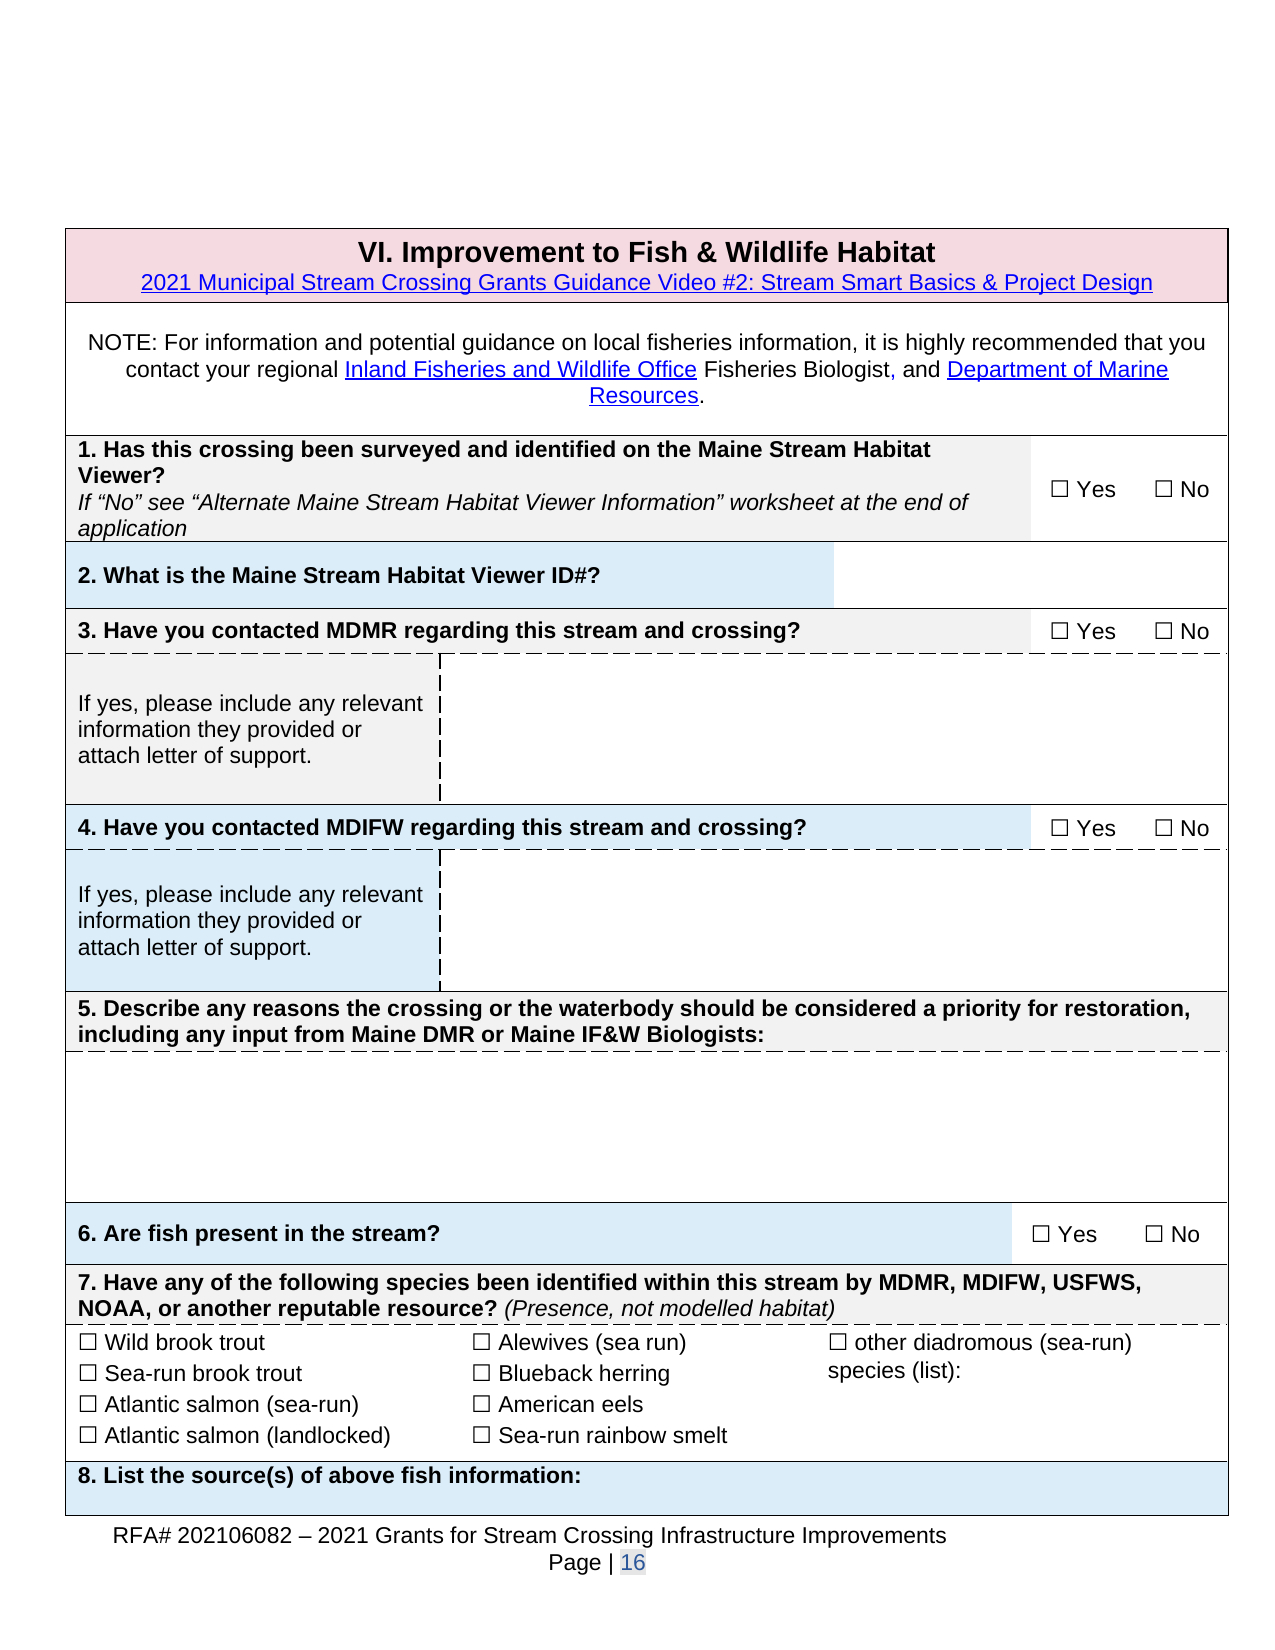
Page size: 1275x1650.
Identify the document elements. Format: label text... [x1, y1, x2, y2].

table_cell 6. Are fish present in the stream? [66, 1203, 1012, 1264]
table_cell Yes [1031, 609, 1134, 653]
table_cell No [1134, 608, 1228, 653]
table_cell If yes, please include any relevant information they provided or attach letter of support. [66, 653, 440, 804]
table_header VI. Improvement to Fish & Wildlife Habitat 2021 Municipal Stream Crossing Grants Guidance Video #2: Stream Smart Basics & Project Design [66, 229, 1227, 302]
table_cell 4. Have you contacted MDIFW regarding this stream and crossing? [66, 805, 1031, 849]
table_cell Yes [1031, 805, 1134, 849]
table_cell 1. Has this crossing been surveyed and identified on the Maine Stream Habitat Viewer? If “No” see “Alternate Maine Stream Habitat Viewer Information” worksheet at the end of application [66, 436, 1031, 541]
table_cell No [1134, 435, 1228, 541]
table_cell 7. Have any of the following species been identified within this stream by MDMR, MDIFW, USFWS, NOAA, or another reputable resource? (Presence, not modelled habitat) [66, 1264, 1228, 1324]
table_cell Yes [1012, 1203, 1116, 1264]
table_cell 8. List the source(s) of above fish information: [66, 1461, 1228, 1515]
table_cell 2. What is the Maine Stream Habitat Viewer ID#? [66, 542, 834, 608]
table_cell 5. Describe any reasons the crossing or the waterbody should be considered a priority for restoration, including any input from Maine DMR or Maine IF&W Biologists: [66, 991, 1228, 1051]
table_cell No [1134, 804, 1228, 849]
table_cell Yes [1031, 436, 1134, 541]
table_cell [440, 653, 1228, 804]
table_cell [66, 1051, 1228, 1202]
table_cell No [1116, 1202, 1228, 1264]
table_cell [440, 849, 1228, 991]
table_cell 3. Have you contacted MDMR regarding this stream and crossing? [66, 609, 1031, 653]
table_cell Wild brook trout Sea-run brook trout Atlantic salmon (sea-run) Atlantic salmon (landlocked) [66, 1324, 459, 1461]
table_cell NOTE: For information and potential guidance on local fisheries information, it is highly recommended that you contact your regional Inland Fisheries and Wildlife Office Fisheries Biologist, and Department of Marine Resources. [66, 303, 1228, 435]
table_cell [834, 541, 1228, 608]
table_cell Alewives (sea run) Blueback herring American eels Sea-run rainbow smelt [459, 1324, 816, 1461]
table_cell other diadromous (sea-run) species (list): [816, 1324, 1228, 1461]
table_cell If yes, please include any relevant information they provided or attach letter of support. [66, 849, 440, 991]
